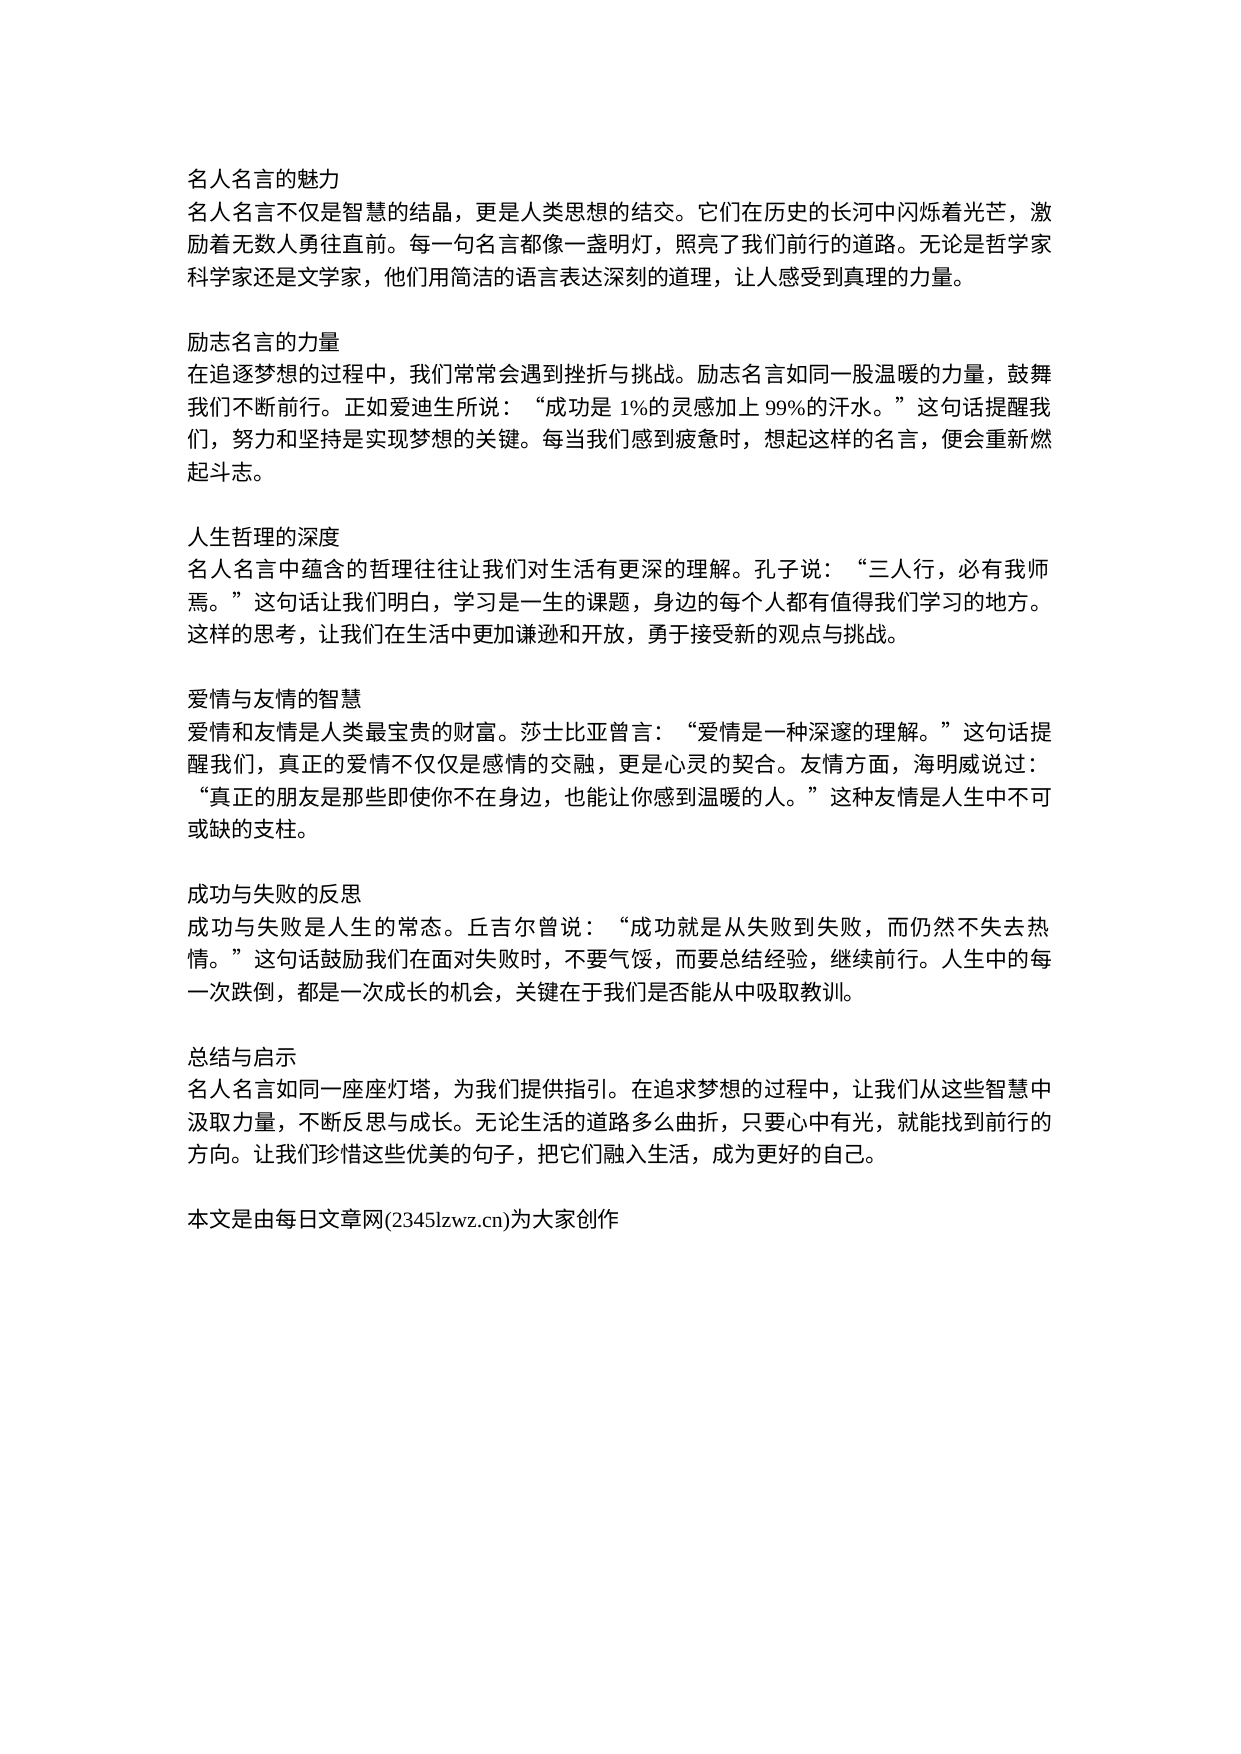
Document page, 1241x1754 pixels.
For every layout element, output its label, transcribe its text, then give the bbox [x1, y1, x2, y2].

text 名人名言中蕴含的哲理往往让我们对生活有更深的理解。孔子说：“三人行，必有我师焉。”这句话让我们明白，学习是一生的课题，身边的每个人都有值得我们学习的地方。这样的思考，让我们在生活中更加谦逊和开放，勇于接受新的观点与挑战。 [187, 552, 1053, 649]
text 名人名言的魅力 [187, 162, 1053, 194]
text 爱情与友情的智慧 [187, 682, 1053, 714]
text 成功与失败是人生的常态。丘吉尔曾说：“成功就是从失败到失败，而仍然不失去热情。”这句话鼓励我们在面对失败时，不要气馁，而要总结经验，继续前行。人生中的每一次跌倒，都是一次成长的机会，关键在于我们是否能从中吸取教训。 [187, 909, 1053, 1007]
text 在追逐梦想的过程中，我们常常会遇到挫折与挑战。励志名言如同一股温暖的力量，鼓舞我们不断前行。正如爱迪生所说：“成功是1%的灵感加上99%的汗水。”这句话提醒我们，努力和坚持是实现梦想的关键。每当我们感到疲惫时，想起这样的名言，便会重新燃起斗志。 [187, 357, 1053, 487]
text 名人名言不仅是智慧的结晶，更是人类思想的结交。它们在历史的长河中闪烁着光芒，激励着无数人勇往直前。每一句名言都像一盏明灯，照亮了我们前行的道路。无论是哲学家、科学家还是文学家，他们用简洁的语言表达深刻的道理，让人感受到真理的力量。 [187, 194, 1053, 292]
text 爱情和友情是人类最宝贵的财富。莎士比亚曾言：“爱情是一种深邃的理解。”这句话提醒我们，真正的爱情不仅仅是感情的交融，更是心灵的契合。友情方面，海明威说过：“真正的朋友是那些即使你不在身边，也能让你感到温暖的人。”这种友情是人生中不可或缺的支柱。 [187, 714, 1053, 844]
text 总结与启示 [187, 1039, 1053, 1072]
text 成功与失败的反思 [187, 877, 1053, 909]
text 名人名言如同一座座灯塔，为我们提供指引。在追求梦想的过程中，让我们从这些智慧中汲取力量，不断反思与成长。无论生活的道路多么曲折，只要心中有光，就能找到前行的方向。让我们珍惜这些优美的句子，把它们融入生活，成为更好的自己。 [187, 1072, 1053, 1169]
text 人生哲理的深度 [187, 519, 1053, 552]
text 励志名言的力量 [187, 324, 1053, 357]
text 本文是由每日文章网(2345lzwz.cn)为大家创作 [187, 1202, 1053, 1234]
